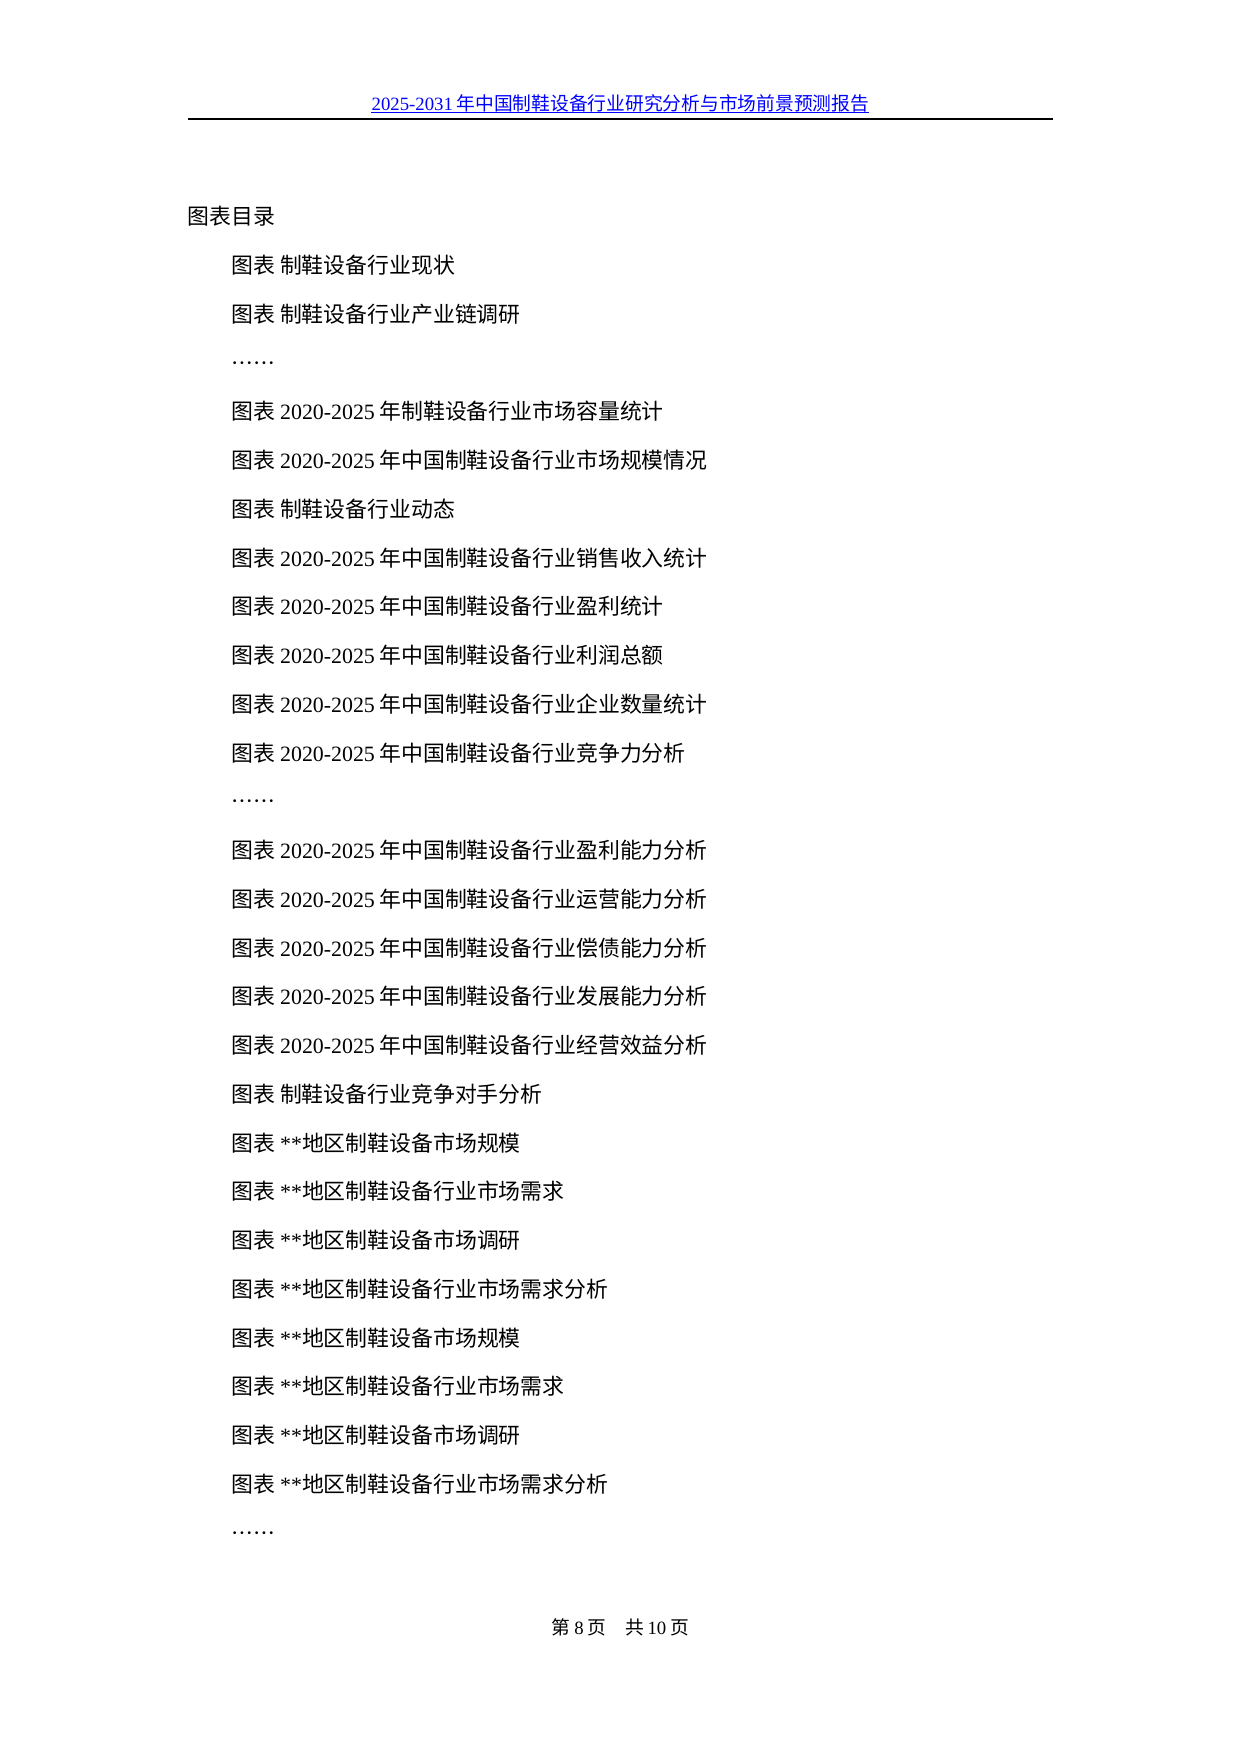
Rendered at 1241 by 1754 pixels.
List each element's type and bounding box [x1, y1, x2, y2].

text [187, 150, 1053, 1548]
